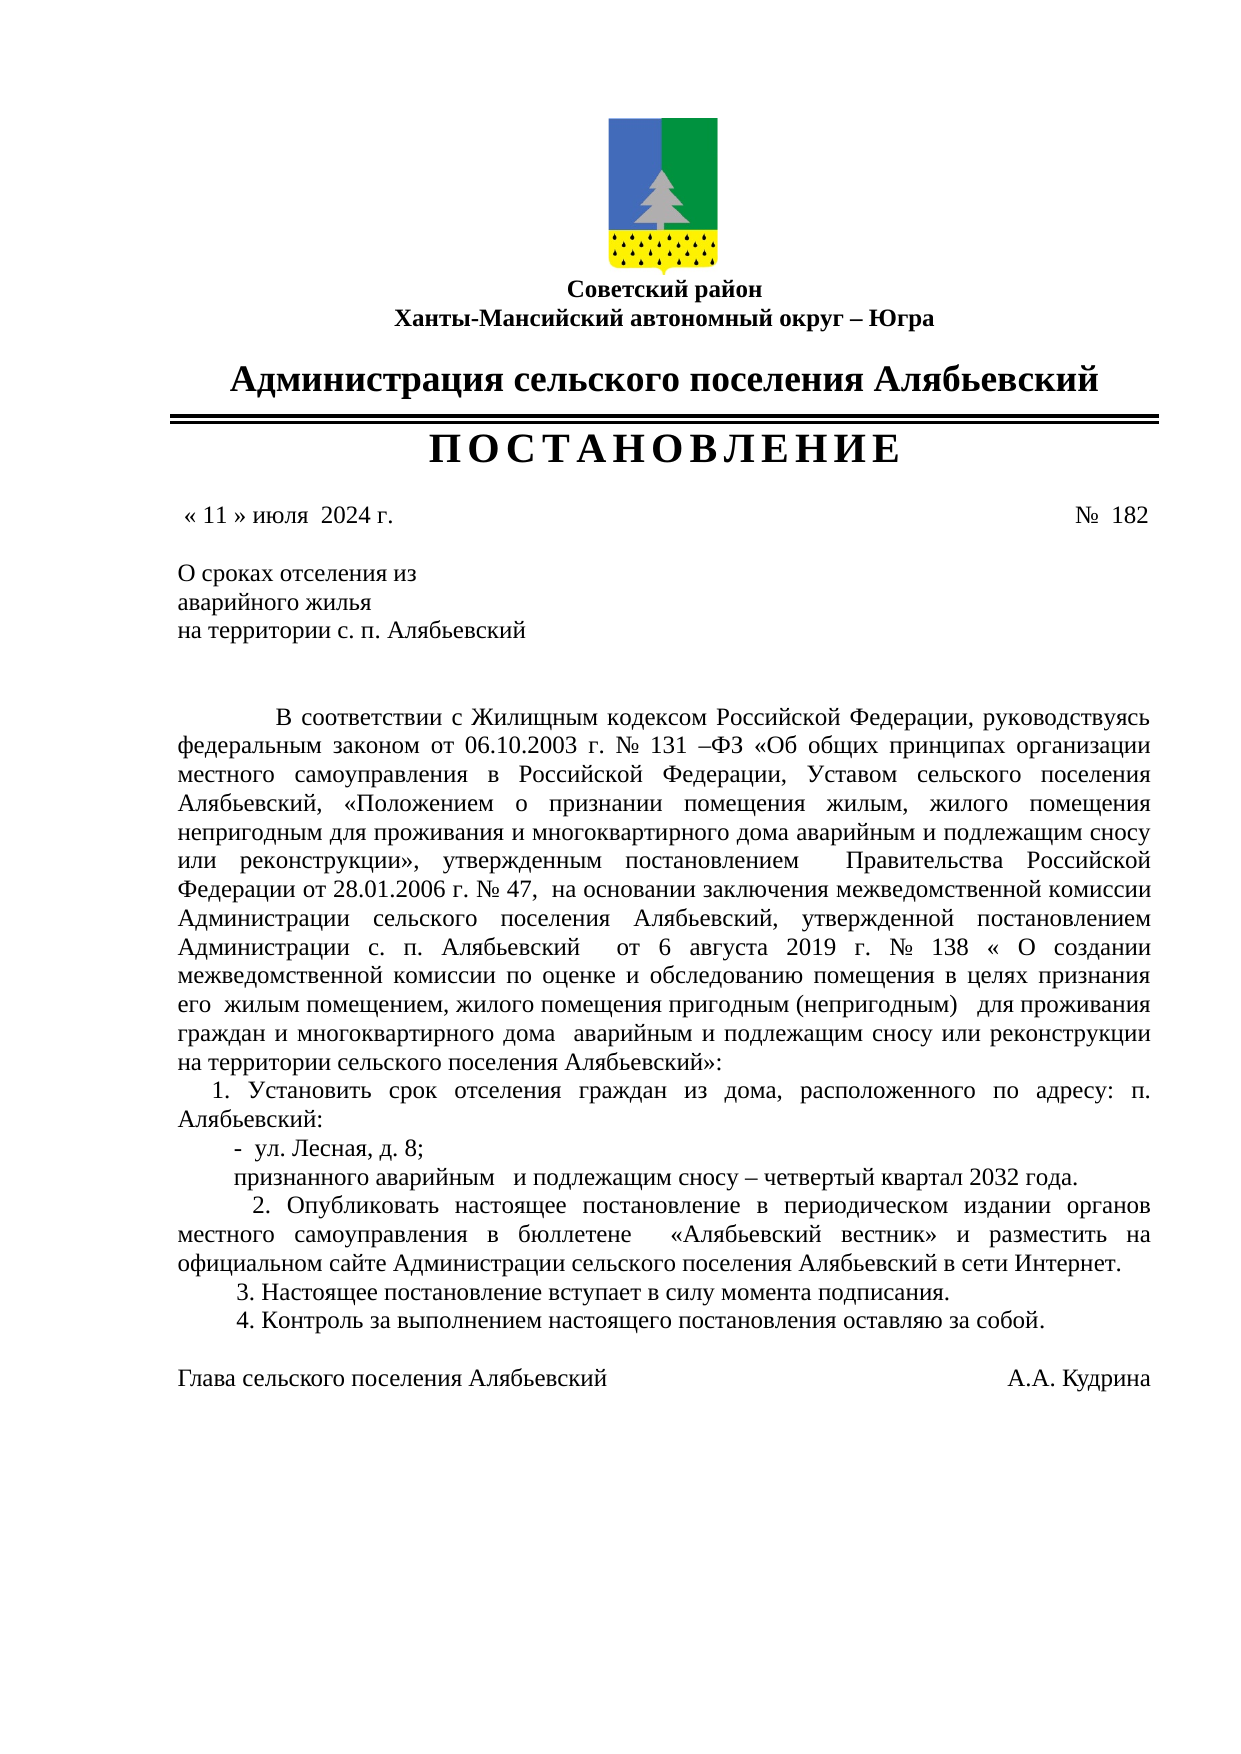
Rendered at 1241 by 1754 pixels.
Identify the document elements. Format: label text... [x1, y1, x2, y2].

text 4. Контроль за выполнением настоящего постановления оставляю за собой. [177, 1305, 1152, 1334]
text Ханты-Мансийский автономный округ – Югра [177, 303, 1152, 332]
table_header ПОСТАНОВЛЕНИЕ [170, 424, 1159, 472]
text Глава сельского поселения Алябьевский А.А. Кудрина [177, 1363, 1152, 1392]
text 3. Настоящее постановление вступает в силу момента подписания. [177, 1277, 1152, 1305]
text Советский район [177, 274, 1152, 303]
picture [608, 118, 718, 275]
text О сроках отселения из [177, 558, 1152, 587]
text « 11 » июля 2024 г. № 182 [177, 500, 1152, 529]
text признанного аварийным и подлежащим сносу – четвертый квартал 2032 года. [215, 1162, 1152, 1190]
text В соответствии с Жилищным кодексом Российской Федерации, руководствуясь федеральным законом от 06.10.2003 г. № 131 –ФЗ «Об общих принципах организации местного самоуправления в Российской Федерации, Уставом сельского поселения Алябьевский, «Положением о признании помещения жилым, жилого помещения непригодным для проживания и многоквартирного дома аварийным и подлежащим сносу или реконструкции», утвержденным постановлением Правительства Российской Федерации от 28.01.2006 г. № 47, на основании заключения межведомственной комиссии Администрации сельского поселения Алябьевский, утвержденной постановлением Администрации с. п. Алябьевский от 6 августа 2019 г. № 138 « О создании межведомственной комиссии по оценке и обследованию помещения в целях признания его жилым помещением, жилого помещения пригодным (непригодным) для проживания граждан и многоквартирного дома аварийным и подлежащим сносу или реконструкции на территории сельского поселения Алябьевский»: [177, 702, 1152, 1075]
text - ул. Лесная, д. 8; [215, 1133, 1152, 1162]
text 2. Опубликовать настоящее постановление в периодическом издании органов местного самоуправления в бюллетене «Алябьевский вестник» и разместить на официальном сайте Администрации сельского поселения Алябьевский в сети Интернет. [177, 1190, 1152, 1277]
text 1. Установить срок отселения граждан из дома, расположенного по адресу: п. Алябьевский: [177, 1075, 1152, 1133]
text Администрация сельского поселения Алябьевский [177, 357, 1152, 400]
text на территории с. п. Алябьевский [177, 615, 1152, 644]
text аварийного жилья [177, 587, 1152, 615]
